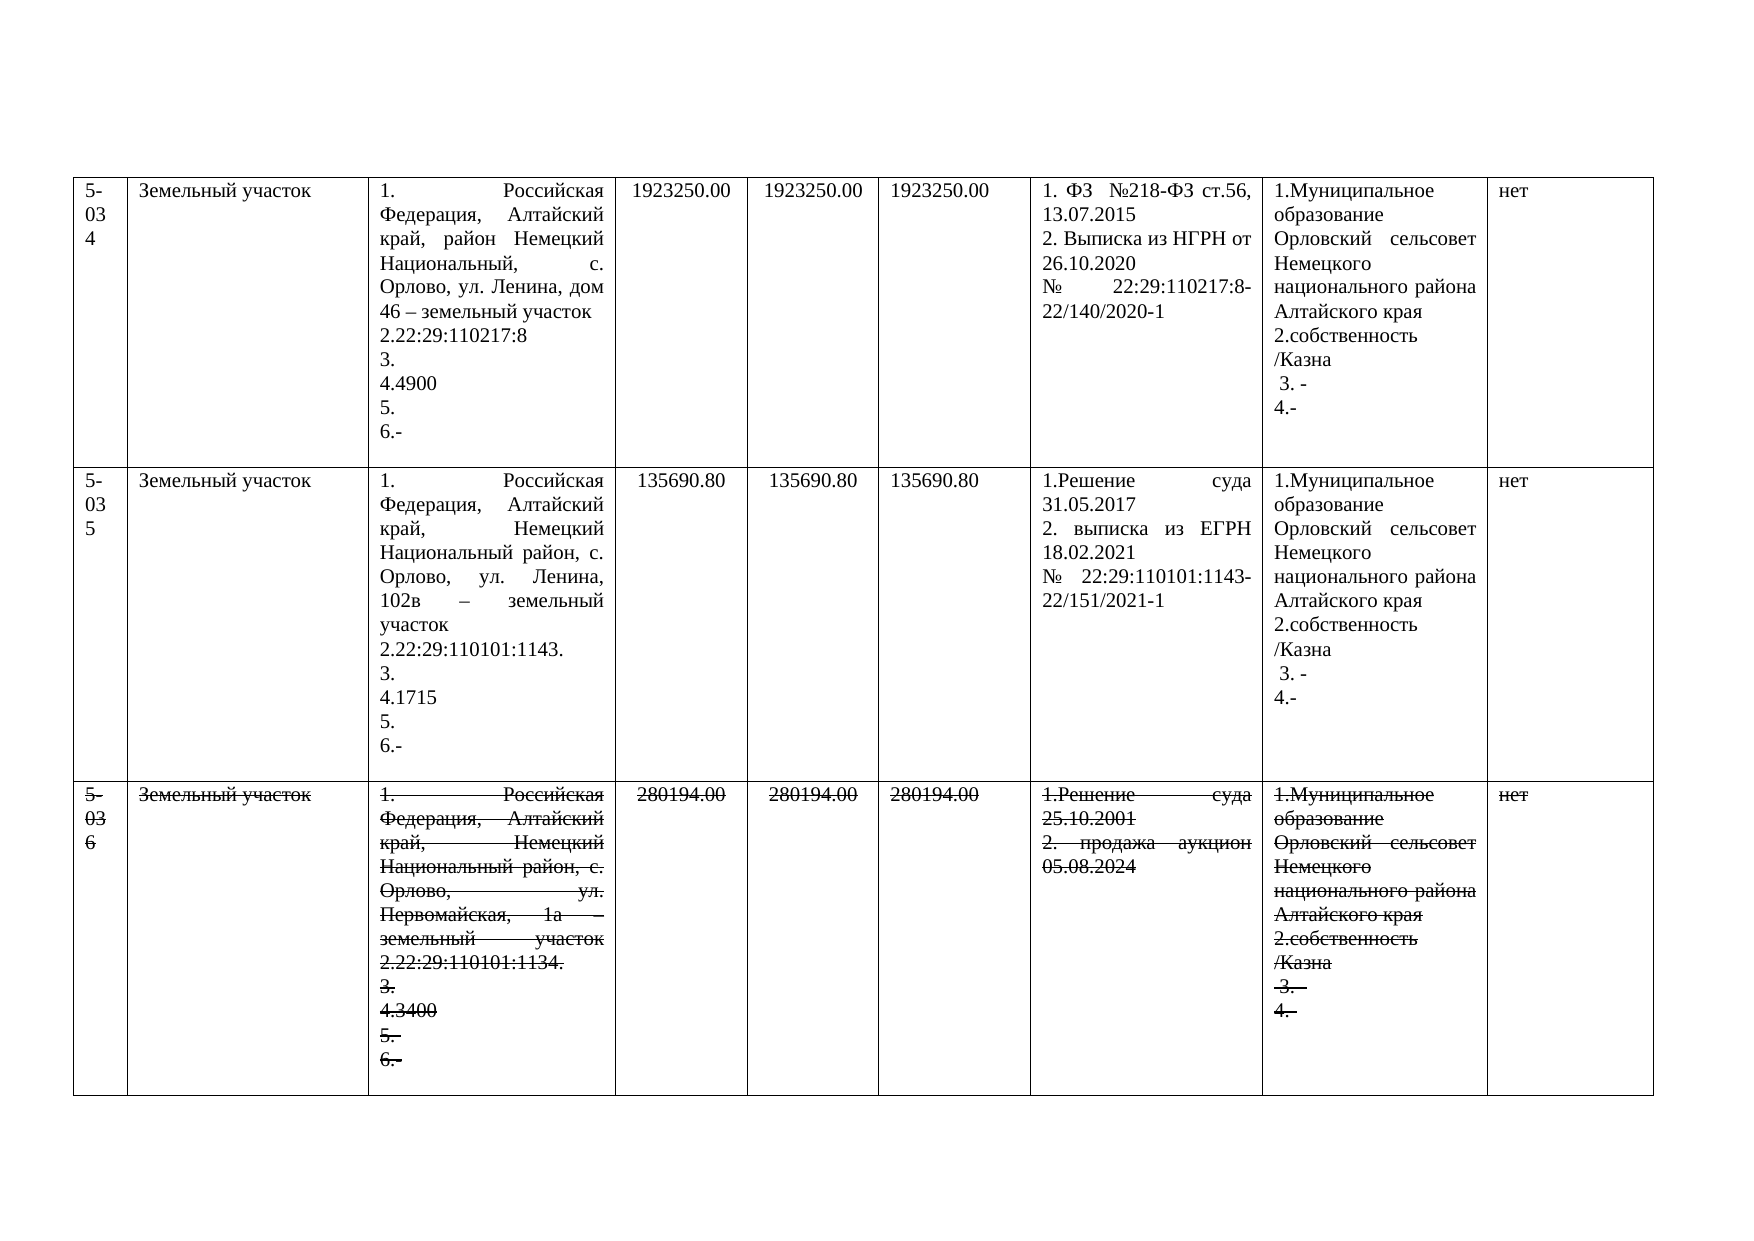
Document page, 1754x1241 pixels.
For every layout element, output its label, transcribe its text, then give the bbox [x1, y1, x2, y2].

table_cell 135690.80 [748, 468, 878, 781]
table_cell 5-036 [74, 782, 127, 1095]
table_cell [1263, 178, 1487, 467]
table_cell 1923250.00 [748, 178, 878, 467]
table_cell 1. Российская Федерация, Алтайский край, район Немецкий Национальный, с. Орлово, ул. Ленина, дом 46 – земельный участок 2.22:29:110217:8 3. 4.4900 5. 6.- [369, 178, 615, 467]
table_cell 1923250.00 [879, 178, 1030, 467]
table_cell 1.Муниципальное образование Орловский сельсовет Немецкого национального района Алтайского края 2.собственность /Казна 3. - 4.- [1263, 468, 1487, 781]
table_cell 1. Российская Федерация, Алтайский край, Немецкий Национальный район, с. Орлово, ул. Ленина, 102в – земельный участок 2.22:29:110101:1143. 3. 4.1715 5. 6.- [369, 468, 615, 781]
table_cell 1. ФЗ №218-ФЗ ст.56, 13.07.2015 2. Выписка из НГРН от 26.10.2020 № 22:29:110217:8-22/140/2020-1 [1031, 178, 1262, 467]
table_cell 1. Российская Федерация, Алтайский край, Немецкий Национальный район, с. Орлово, ул. Первомайская, 1а – земельный участок 2.22:29:110101:1134. 3. 4.3400 5. 6.- [369, 782, 615, 1095]
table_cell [1263, 782, 1487, 1095]
table_cell 280194.00 [879, 782, 1030, 1095]
table_cell 1.Решение суда 25.10.2001 2. продажа аукцион 05.08.2024 [1031, 782, 1262, 1095]
table_cell 1.Решение суда 31.05.2017 2. выписка из ЕГРН 18.02.2021 № 22:29:110101:1143-22/151/2021-1 [1031, 468, 1262, 781]
table_cell нет [1488, 178, 1653, 467]
table_cell нет [1488, 782, 1653, 1095]
table_cell 135690.80 [879, 468, 1030, 781]
table_cell 5-034 [74, 178, 127, 467]
table_cell Земельный участок [128, 468, 368, 781]
table_cell 280194.00 [748, 782, 878, 1095]
table_cell Земельный участок [128, 782, 368, 1095]
table_cell 280194.00 [616, 782, 747, 1095]
table_cell 1923250.00 [616, 178, 747, 467]
table_cell 5-035 [74, 468, 127, 781]
table_cell нет [1488, 468, 1653, 781]
table_cell 135690.80 [616, 468, 747, 781]
table_cell Земельный участок [128, 178, 368, 467]
